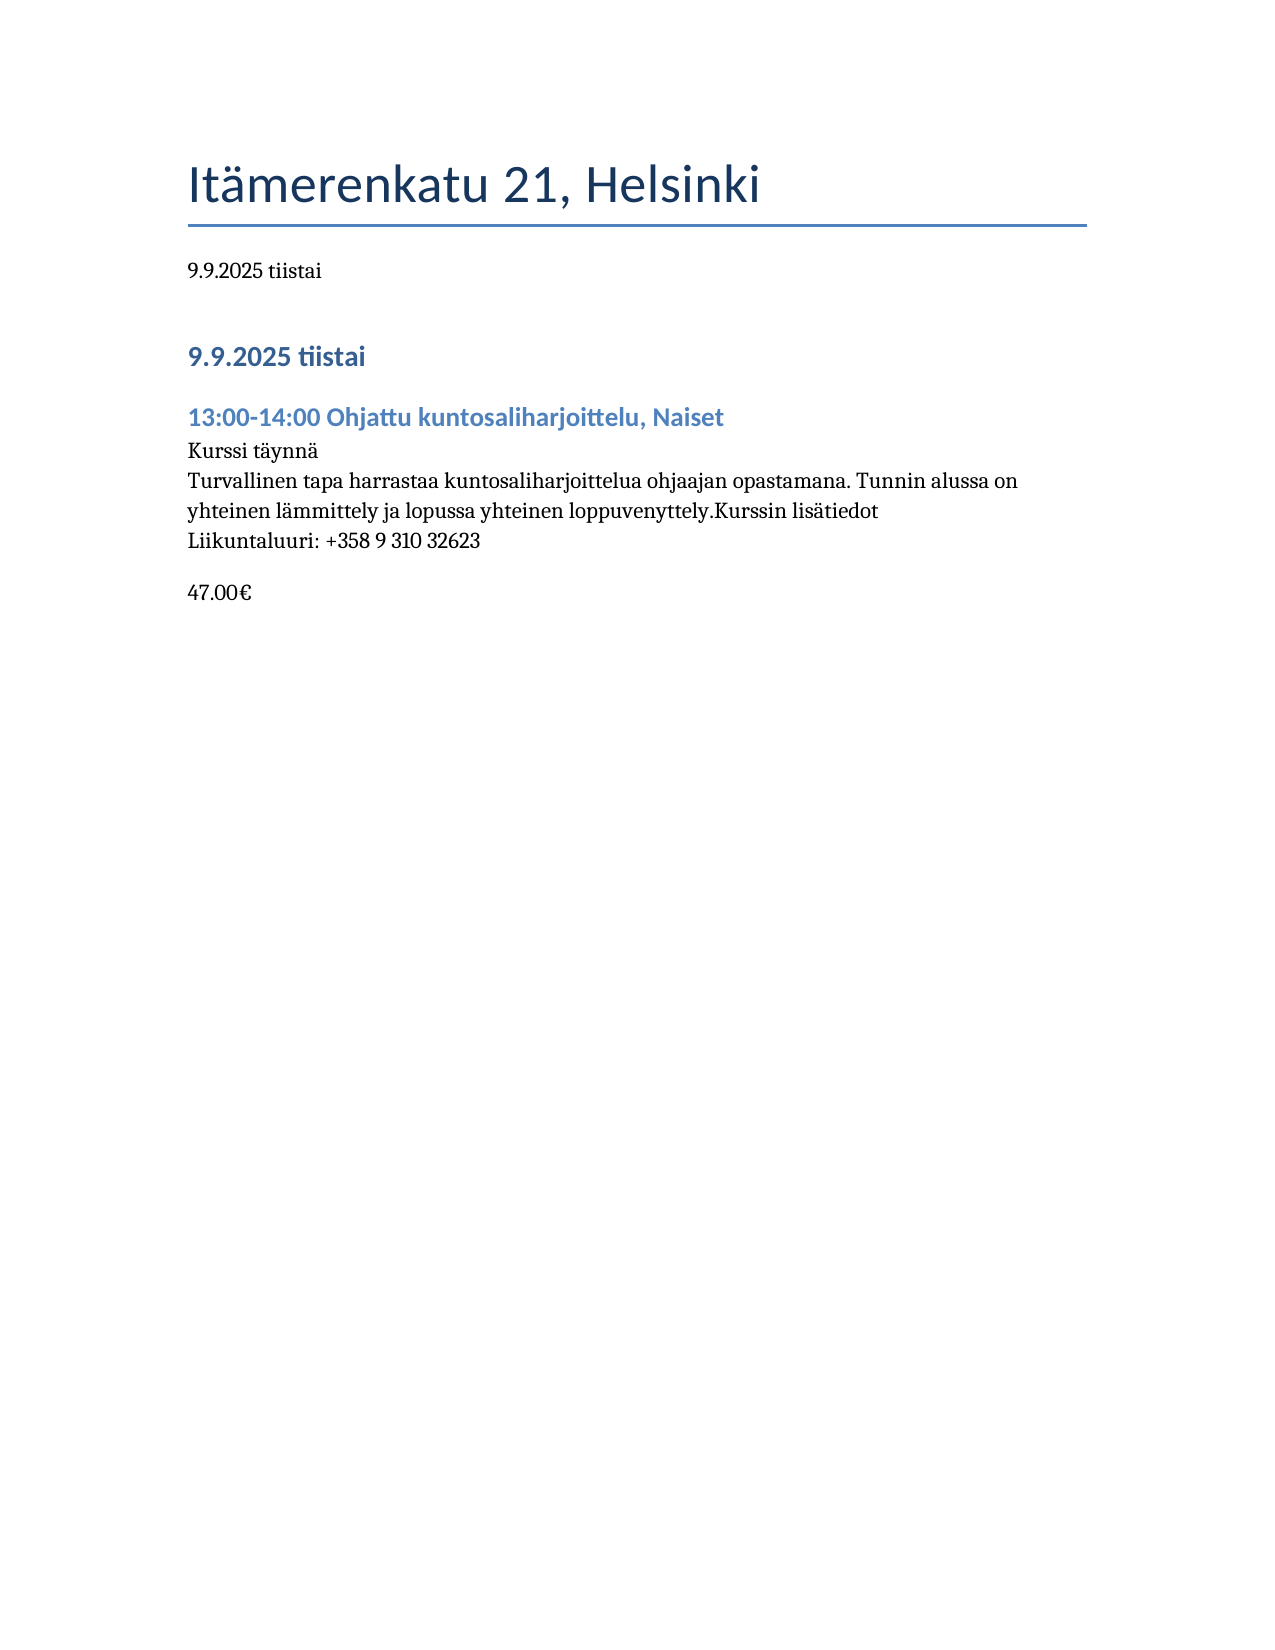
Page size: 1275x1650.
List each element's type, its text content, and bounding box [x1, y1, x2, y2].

text Kurssi täynnä Turvallinen tapa harrastaa kuntosaliharjoittelua ohjaajan opastamana. Tunnin alussa on yhteinen lämmittely ja lopussa yhteinen loppuvenyttely.Kurssin lisätiedot Liikuntaluuri: +358 9 310 32623 [187, 438, 1087, 555]
text 47.00€ [187, 579, 1087, 606]
subtitle 13:00-14:00 Ohjattu kuntosaliharjoittelu, Naiset [187, 400, 1087, 433]
text 9.9.2025 tiistai [187, 258, 1087, 284]
title Itämerenkatu 21, Helsinki [187, 150, 1087, 227]
subtitle 9.9.2025 tiistai [187, 338, 1087, 374]
